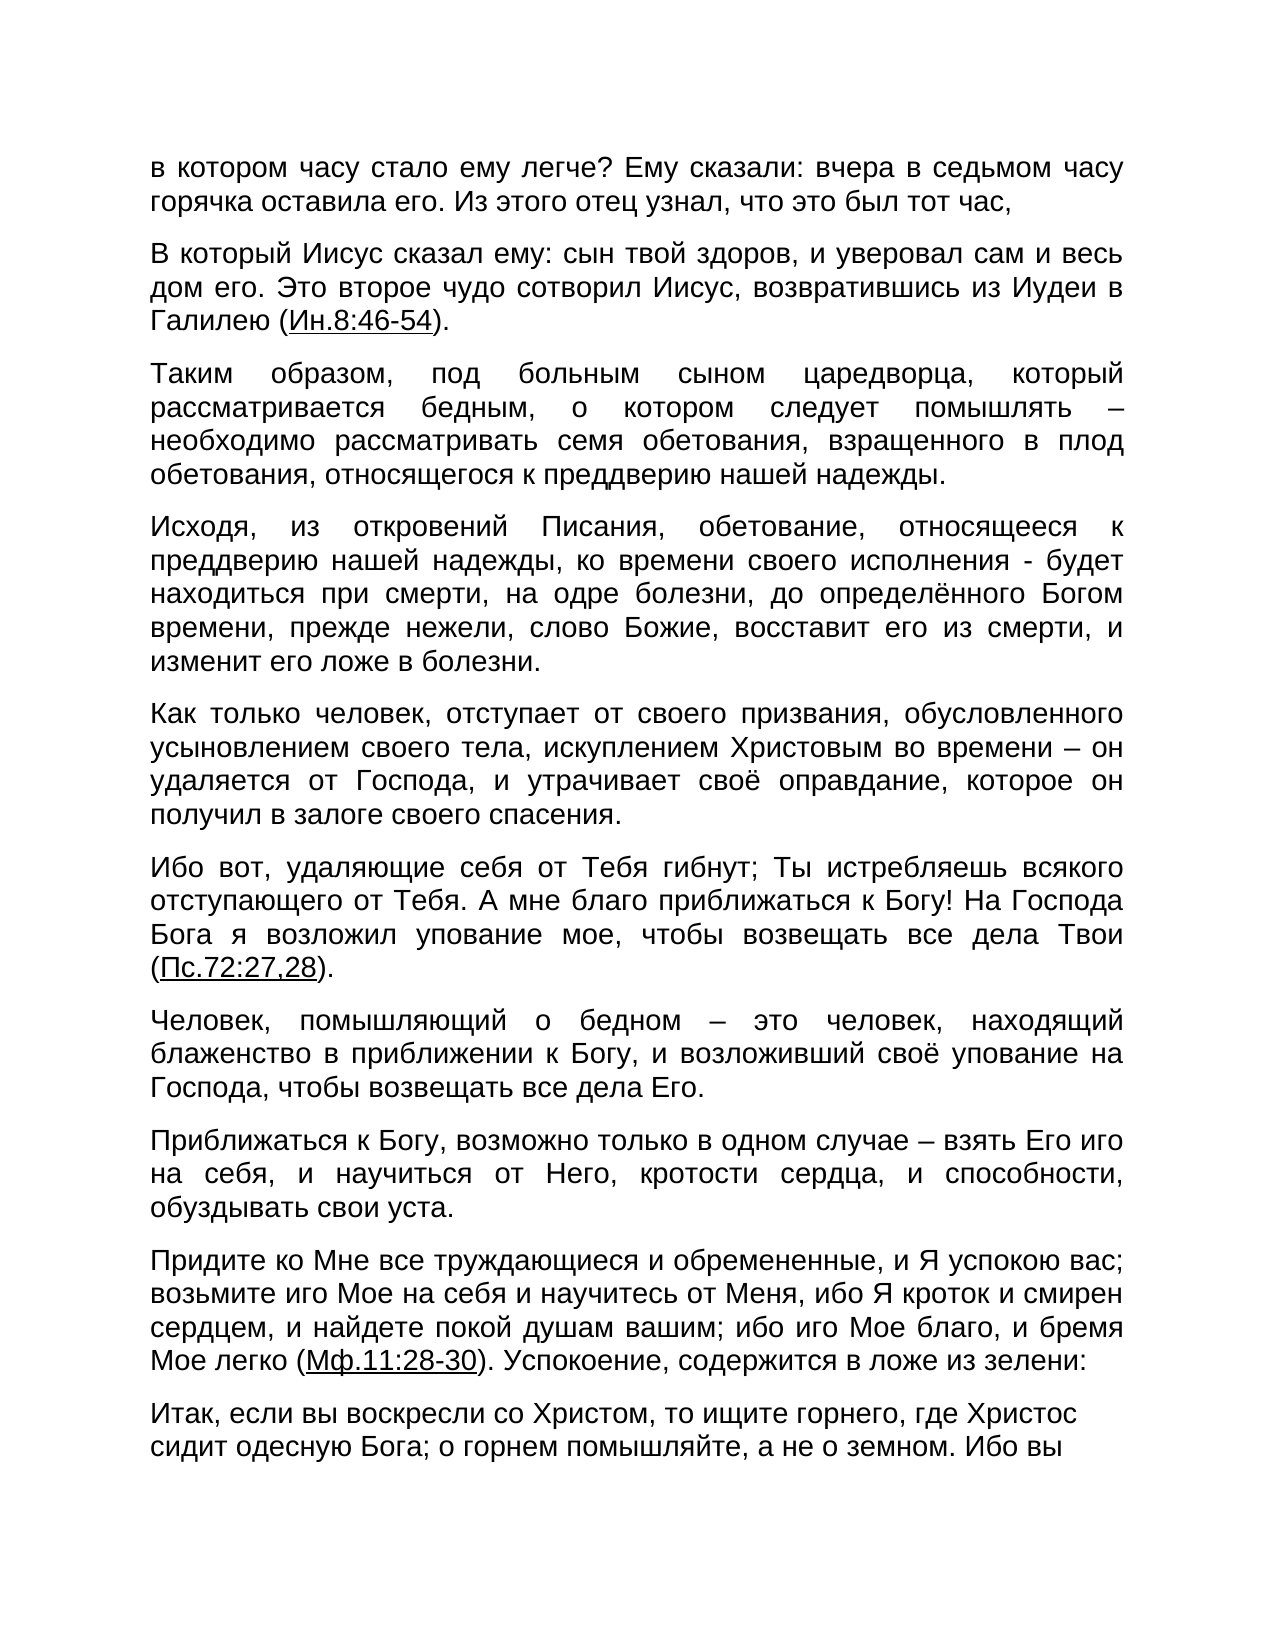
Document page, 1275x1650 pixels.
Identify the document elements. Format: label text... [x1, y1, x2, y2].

text Ибо вот, удаляющие себя от Тебя гибнут; Ты истребляешь всякого отступающего от Тебя. А мне благо приближаться к Богу! На Господа Бога я возложил упование мое, чтобы возвещать все дела Твои (Пс.72:27,28). [150, 849, 1125, 984]
text Таким образом, под больным сыном царедворца, который рассматривается бедным, о котором следует помышлять – необходимо рассматривать семя обетования, взращенного в плод обетования, относящегося к преддверию нашей надежды. [150, 356, 1125, 490]
text Как только человек, отступает от своего призвания, обусловленного усыновлением своего тела, искуплением Христовым во времени – он удаляется от Господа, и утрачивает своё оправдание, которое он получил в залоге своего спасения. [150, 696, 1125, 830]
text Приближаться к Богу, возможно только в одном случае – взять Его иго на себя, и научиться от Него, кротости сердца, и способности, обуздывать свои уста. [150, 1123, 1125, 1223]
text Человек, помышляющий о бедном – это человек, находящий блаженство в приближении к Богу, и возложивший своё упование на Господа, чтобы возвещать все дела Его. [150, 1003, 1125, 1103]
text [150, 150, 1125, 217]
text Исходя, из откровений Писания, обетование, относящееся к преддверию нашей надежды, ко времени своего исполнения - будет находиться при смерти, на одре болезни, до определённого Богом времени, прежде нежели, слово Божие, восставит его из смерти, и изменит его ложе в болезни. [150, 509, 1125, 677]
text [150, 1396, 1125, 1463]
text В который Иисус сказал ему: сын твой здоров, и уверовал сам и весь дом его. Это второе чудо сотворил Иисус, возвратившись из Иудеи в Галилею (Ин.8:46-54). [150, 236, 1125, 337]
text Придите ко Мне все труждающиеся и обремененные, и Я успокою вас; возьмите иго Мое на себя и научитесь от Меня, ибо Я кроток и смирен сердцем, и найдете покой душам вашим; ибо иго Мое благо, и бремя Мое легко (Мф.11:28-30). Успокоение, содержится в ложе из зелени: [150, 1242, 1125, 1377]
